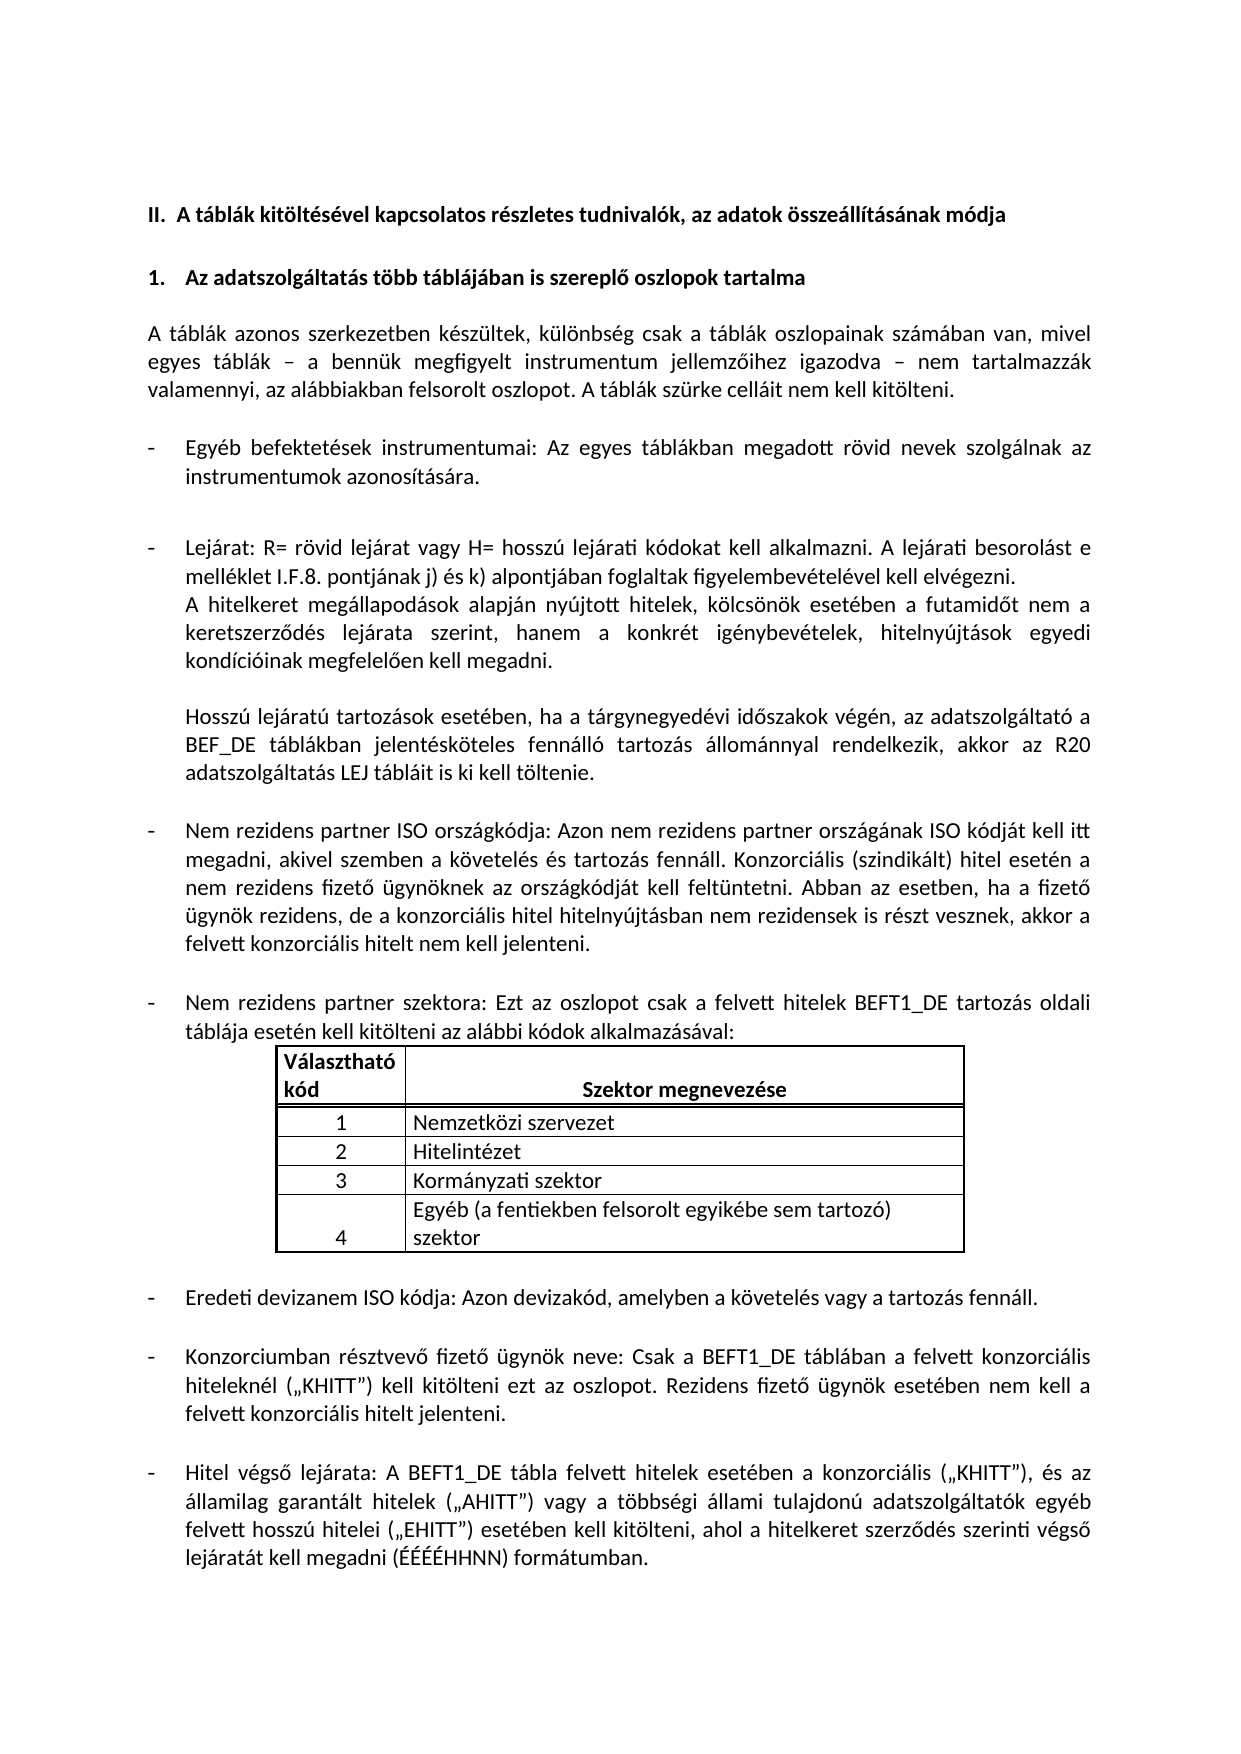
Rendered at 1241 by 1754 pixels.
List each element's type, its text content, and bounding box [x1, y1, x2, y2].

list Eredeti devizanem ISO kódja: Azon devizakód, amelyben a követelés vagy a tartozás fennáll. [148, 1281, 1093, 1312]
table_cell 1 [278, 1108, 405, 1136]
text A táblák azonos szerkezetben készültek, különbség csak a táblák oszlopainak számában van, mivel egyes táblák – a bennük megfigyelt instrumentum jellemzőihez igazodva – nem tartalmazzák valamennyi, az alábbiakban felsorolt oszlopot. A táblák szürke celláit nem kell kitölteni. [148, 319, 1093, 403]
table_cell 3 [278, 1166, 405, 1194]
table_cell Kormányzati szektor [406, 1166, 963, 1194]
table_header Választható kód [278, 1047, 405, 1103]
text Hosszú lejáratú tartozások esetében, ha a tárgynegyedévi időszakok végén, az adatszolgáltató a BEF_DE táblákban jelentésköteles fennálló tartozás állománnyal rendelkezik, akkor az R20 adatszolgáltatás LEJ tábláit is ki kell töltenie. [185, 702, 1093, 786]
table_cell 4 [278, 1195, 405, 1251]
list Nem rezidens partner ISO országkódja: Azon nem rezidens partner országának ISO kódját kell itt megadni, akivel szemben a követelés és tartozás fennáll. Konzorciális (szindikált) hitel esetén a nem rezidens fizető ügynöknek az országkódját kell feltüntetni. Abban az esetben, ha a fizető ügynök rezidens, de a konzorciális hitel hitelnyújtásban nem rezidensek is részt vesznek, akkor a felvett konzorciális hitelt nem kell jelenteni. [148, 814, 1093, 958]
list Nem rezidens partner szektora: Ezt az oszlopot csak a felvett hitelek BEFT1_DE tartozás oldali táblája esetén kell kitölteni az alábbi kódok alkalmazásával: [148, 986, 1093, 1045]
table_cell Hitelintézet [406, 1137, 963, 1165]
list Hitel végső lejárata: A BEFT1_DE tábla felvett hitelek esetében a konzorciális („KHITT”), és az államilag garantált hitelek („AHITT”) vagy a többségi állami tulajdonú adatszolgáltatók egyéb felvett hosszú hitelei („EHITT”) esetében kell kitölteni, ahol a hitelkeret szerződés szerinti végső lejáratát kell megadni (ÉÉÉÉHHNN) formátumban. [148, 1456, 1093, 1571]
list Konzorciumban résztvevő fizető ügynök neve: Csak a BEFT1_DE táblában a felvett konzorciális hiteleknél („KHITT”) kell kitölteni ezt az oszlopot. Rezidens fizető ügynök esetében nem kell a felvett konzorciális hitelt jelenteni. [148, 1340, 1093, 1428]
table_cell Nemzetközi szervezet [406, 1108, 963, 1136]
list Egyéb befektetések instrumentumai: Az egyes táblákban megadott rövid nevek szolgálnak az instrumentumok azonosítására. [148, 431, 1093, 490]
text A hitelkeret megállapodások alapján nyújtott hitelek, kölcsönök esetében a futamidőt nem a keretszerződés lejárata szerint, hanem a konkrét igénybevételek, hitelnyújtások egyedi kondícióinak megfelelően kell megadni. [185, 590, 1093, 674]
list Lejárat: R= rövid lejárat vagy H= hosszú lejárati kódokat kell alkalmazni. A lejárati besorolást e melléklet I.F.8. pontjának j) és k) alpontjában foglaltak figyelembevételével kell elvégezni. [148, 531, 1093, 590]
table_cell Egyéb (a fentiekben felsorolt egyikébe sem tartozó) szektor [406, 1195, 963, 1251]
subtitle II. A táblák kitöltésével kapcsolatos részletes tudnivalók, az adatok összeállításának módja [148, 201, 1093, 229]
table_header Szektor megnevezése [406, 1047, 963, 1103]
table_cell 2 [278, 1137, 405, 1165]
list Az adatszolgáltatás több táblájában is szereplő oszlopok tartalma [148, 263, 1093, 291]
